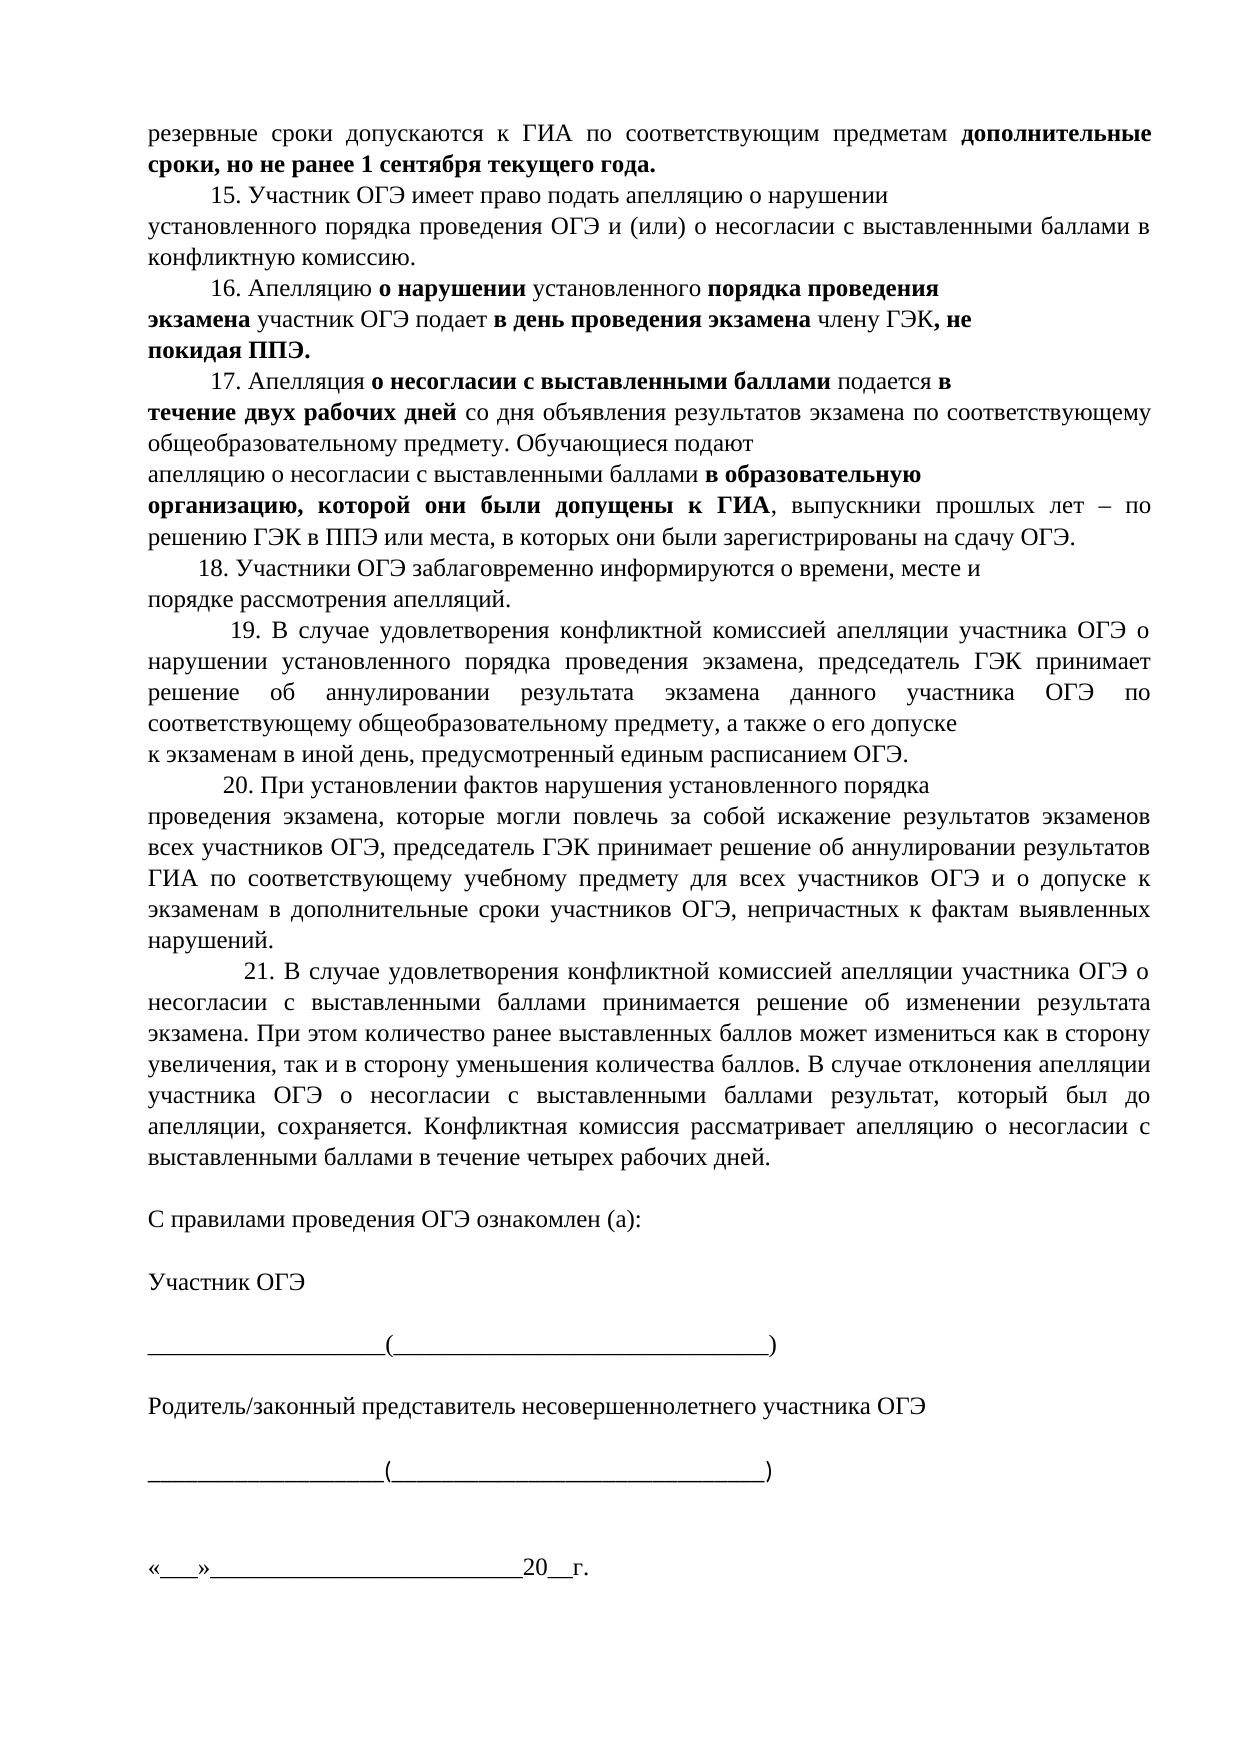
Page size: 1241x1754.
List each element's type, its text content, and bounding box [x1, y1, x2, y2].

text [148, 118, 1152, 178]
text 18. Участники ОГЭ заблаговременно информируются о времени, месте и [148, 553, 1152, 581]
text ___________________(______________________________) [148, 1455, 1152, 1485]
text 20. При установлении фактов нарушения установленного порядка [148, 770, 1152, 799]
text экзамена участник ОГЭ подает в день проведения экзамена члену ГЭК, не [148, 304, 1152, 333]
text 16. Апелляцию о нарушении установленного порядка проведения [148, 273, 1152, 302]
text проведения экзамена, которые могли повлечь за собой искажение результатов экзаменов всех участников ОГЭ, председатель ГЭК принимает решение об аннулировании результатов ГИА по соответствующему учебному предмету для всех участников ОГЭ и о допуске к экзаменам в дополнительные сроки участников ОГЭ, непричастных к фактам выявленных нарушений. [148, 801, 1152, 954]
text 21. В случае удовлетворения конфликтной комиссией апелляции участника ОГЭ о несогласии с выставленными баллами принимается решение об изменении результата экзамена. При этом количество ранее выставленных баллов может измениться как в сторону увеличения, так и в сторону уменьшения количества баллов. В случае отклонения апелляции участника ОГЭ о несогласии с выставленными баллами результат, который был до апелляции, сохраняется. Конфликтная комиссия рассматривает апелляцию о несогласии с выставленными баллами в течение четырех рабочих дней. [148, 956, 1152, 1171]
text 15. Участник ОГЭ имеет право подать апелляцию о нарушении [148, 180, 1152, 209]
text установленного порядка проведения ОГЭ и (или) о несогласии с выставленными баллами в конфликтную комиссию. [148, 211, 1152, 271]
text 19. В случае удовлетворения конфликтной комиссией апелляции участника ОГЭ о нарушении установленного порядка проведения экзамена, председатель ГЭК принимает решение об аннулировании результата экзамена данного участника ОГЭ по соответствующему общеобразовательному предмету, а также о его допуске [148, 615, 1152, 737]
text ___________________(______________________________) [148, 1329, 1152, 1357]
text 17. Апелляция о несогласии с выставленными баллами подается в [148, 366, 1152, 395]
text к экзаменам в иной день, предусмотренный единым расписанием ОГЭ. [148, 739, 1152, 768]
text апелляцию о несогласии с выставленными баллами в образовательную [148, 459, 1152, 488]
text течение двух рабочих дней со дня объявления результатов экзамена по соответствующему общеобразовательному предмету. Обучающиеся подают [148, 397, 1152, 457]
text порядке рассмотрения апелляций. [148, 584, 1152, 612]
text Участник ОГЭ [148, 1267, 1152, 1295]
text С правилами проведения ОГЭ ознакомлен (а): [148, 1204, 1152, 1233]
text организацию, которой они были допущены к ГИА, выпускники прошлых лет – по решению ГЭК в ППЭ или места, в которых они были зарегистрированы на сдачу ОГЭ. [148, 491, 1152, 550]
text Родитель/законный представитель несовершеннолетнего участника ОГЭ [148, 1391, 1152, 1419]
text покидая ППЭ. [148, 335, 1152, 364]
text «___»_________________________20__г. [148, 1552, 1152, 1580]
